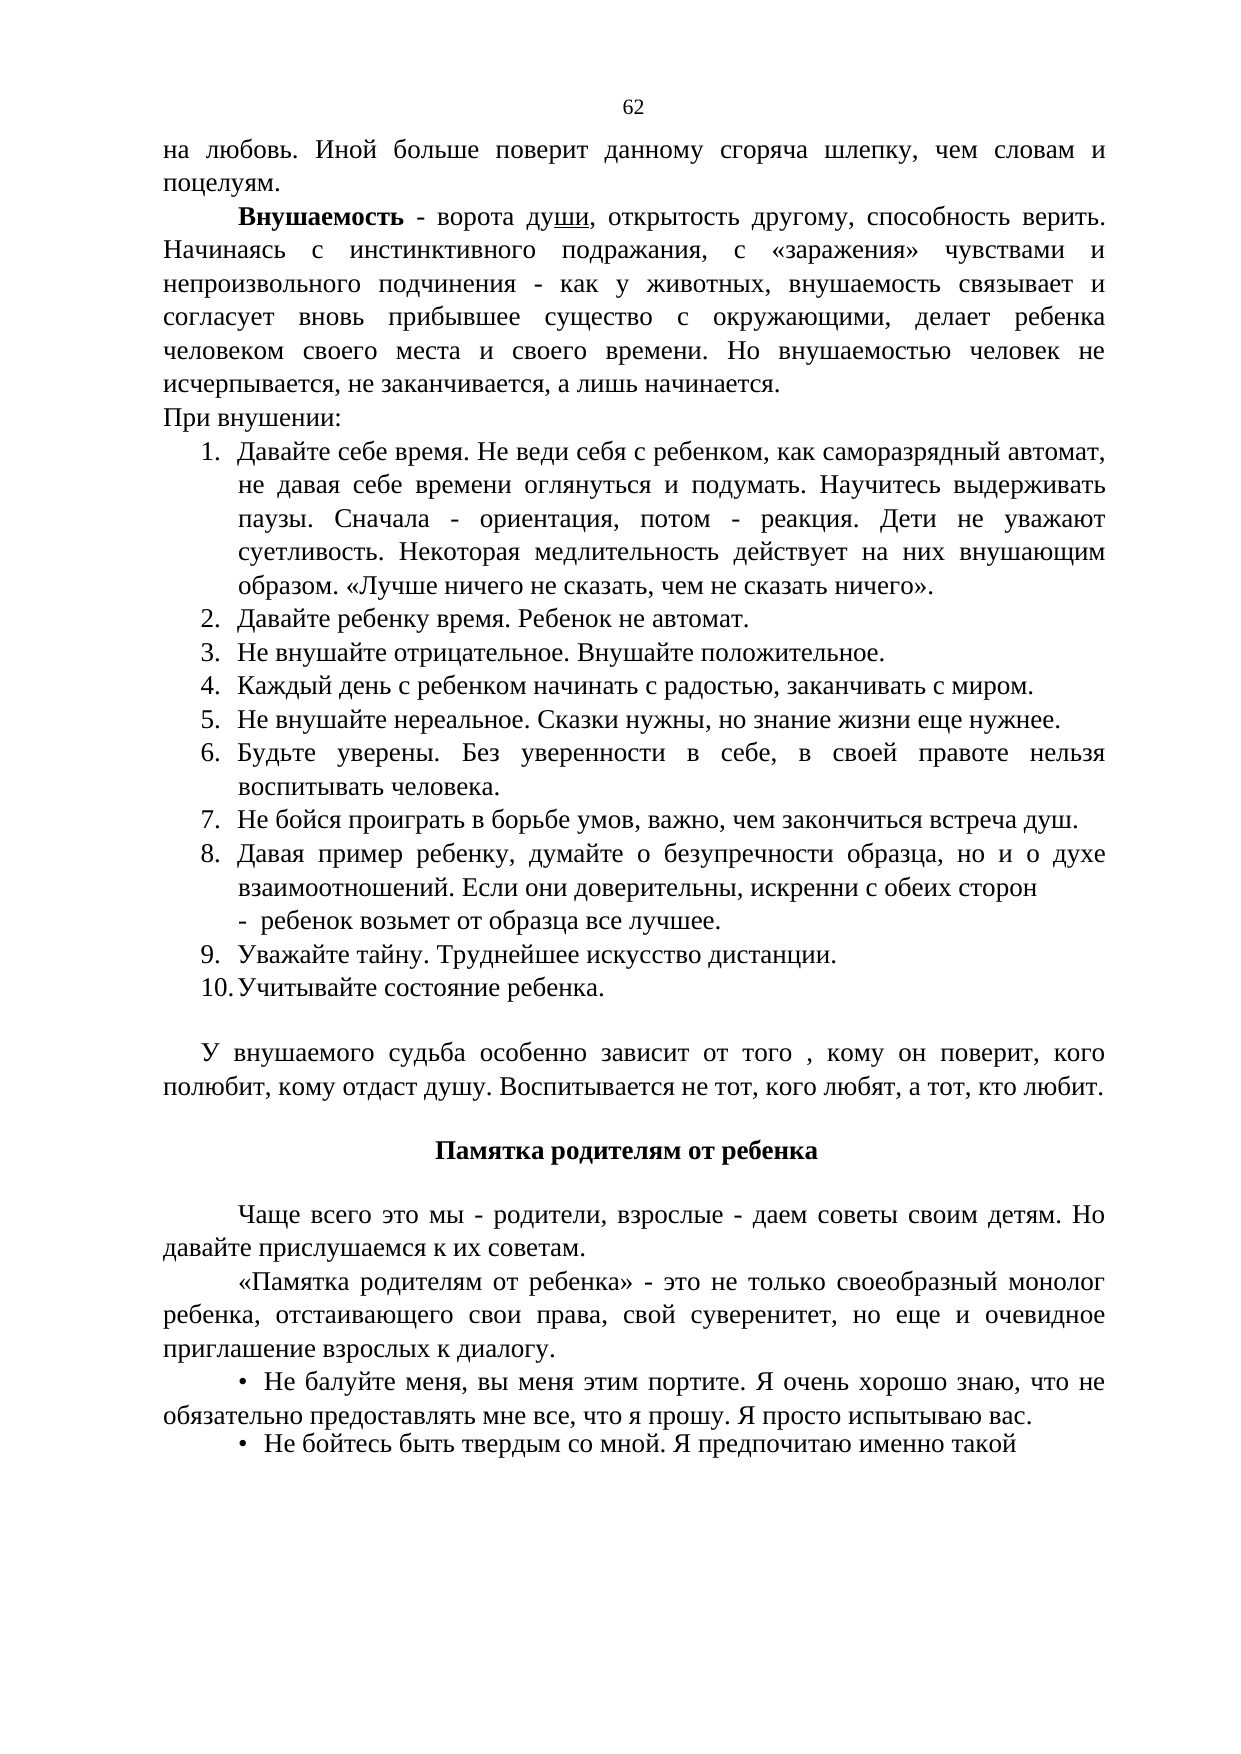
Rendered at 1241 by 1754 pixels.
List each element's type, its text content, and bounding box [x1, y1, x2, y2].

list Не внушайте отрицательное. Внушайте положительное. [163, 634, 1109, 668]
list Не внушайте нереальное. Сказки нужны, но знание жизни еще нужнее. [200, 702, 1107, 735]
list Каждый день с ребенком начинать с радостью, заканчивать с миром. [163, 668, 1109, 702]
text При внушении: [163, 400, 1109, 433]
list Давайте ребенку время. Ребенок не автомат. [163, 601, 1109, 634]
list Уважайте тайну. Труднейшее искусство дистанции. [163, 936, 1109, 970]
text «Памятка родителям от ребенка» - это не только своеобразный монолог ребенка, отстаивающего свои права, свой суверенитет, но еще и очевидное приглашение взрослых к диалогу. [163, 1263, 1107, 1364]
text Памятка родителям от ребенка [161, 1138, 1092, 1165]
list Будьте уверены. Без уверенности в себе, в своей правоте нельзя воспитывать человека. [200, 735, 1107, 802]
list Не бойся проиграть в борьбе умов, важно, чем закончиться встреча душ. [200, 802, 1107, 836]
list ребенок возьмет от образца все лучшее. [163, 903, 1109, 936]
text на любовь. Иной больше поверит данному сгоряча шлепку, чем словам и поцелуям. [163, 131, 1107, 198]
text 62 [622, 97, 645, 118]
text Внушаемость - ворота души, открытость другому, способность верить. Начинаясь с инстинктивного подражания, с «заражения» чувствами и непроизвольного подчинения - как у животных, внушаемость связывает и согласует вновь прибывшее существо с окружающими, делает ребенка человеком своего места и своего времени. Но внушаемостью человек не исчерпывается, не заканчивается, а лишь начинается. [163, 198, 1107, 400]
text У внушаемого судьба особенно зависит от того , кому он поверит, кого полюбит, кому отдаст душу. Воспитывается не тот, кого любят, а тот, кто любит. [163, 1035, 1107, 1102]
list Не балуйте меня, вы меня этим портите. Я очень хорошо знаю, что не обязательно предоставлять мне все, что я прошу. Я просто испытываю вас. [163, 1364, 1107, 1431]
list Давайте себе время. Не веди себя с ребенком, как саморазрядный автомат, не давая себе времени оглянуться и подумать. Научитесь выдерживать паузы. Сначала - ориентация, потом - реакция. Дети не уважают суетливость. Некоторая медлительность действует на них внушающим образом. «Лучше ничего не сказать, чем не сказать ничего». [200, 433, 1107, 601]
list Учитывайте состояние ребенка. [163, 970, 1109, 1003]
list Не бойтесь быть твердым со мной. Я предпочитаю именно такой [163, 1431, 1109, 1458]
text Чаще всего это мы - родители, взрослые - даем советы своим детям. Но давайте прислушаемся к их советам. [163, 1196, 1107, 1263]
list Давая пример ребенку, думайте о безупречности образца, но и о духе взаимоотношений. Если они доверительны, искренни с обеих сторон [200, 836, 1107, 903]
